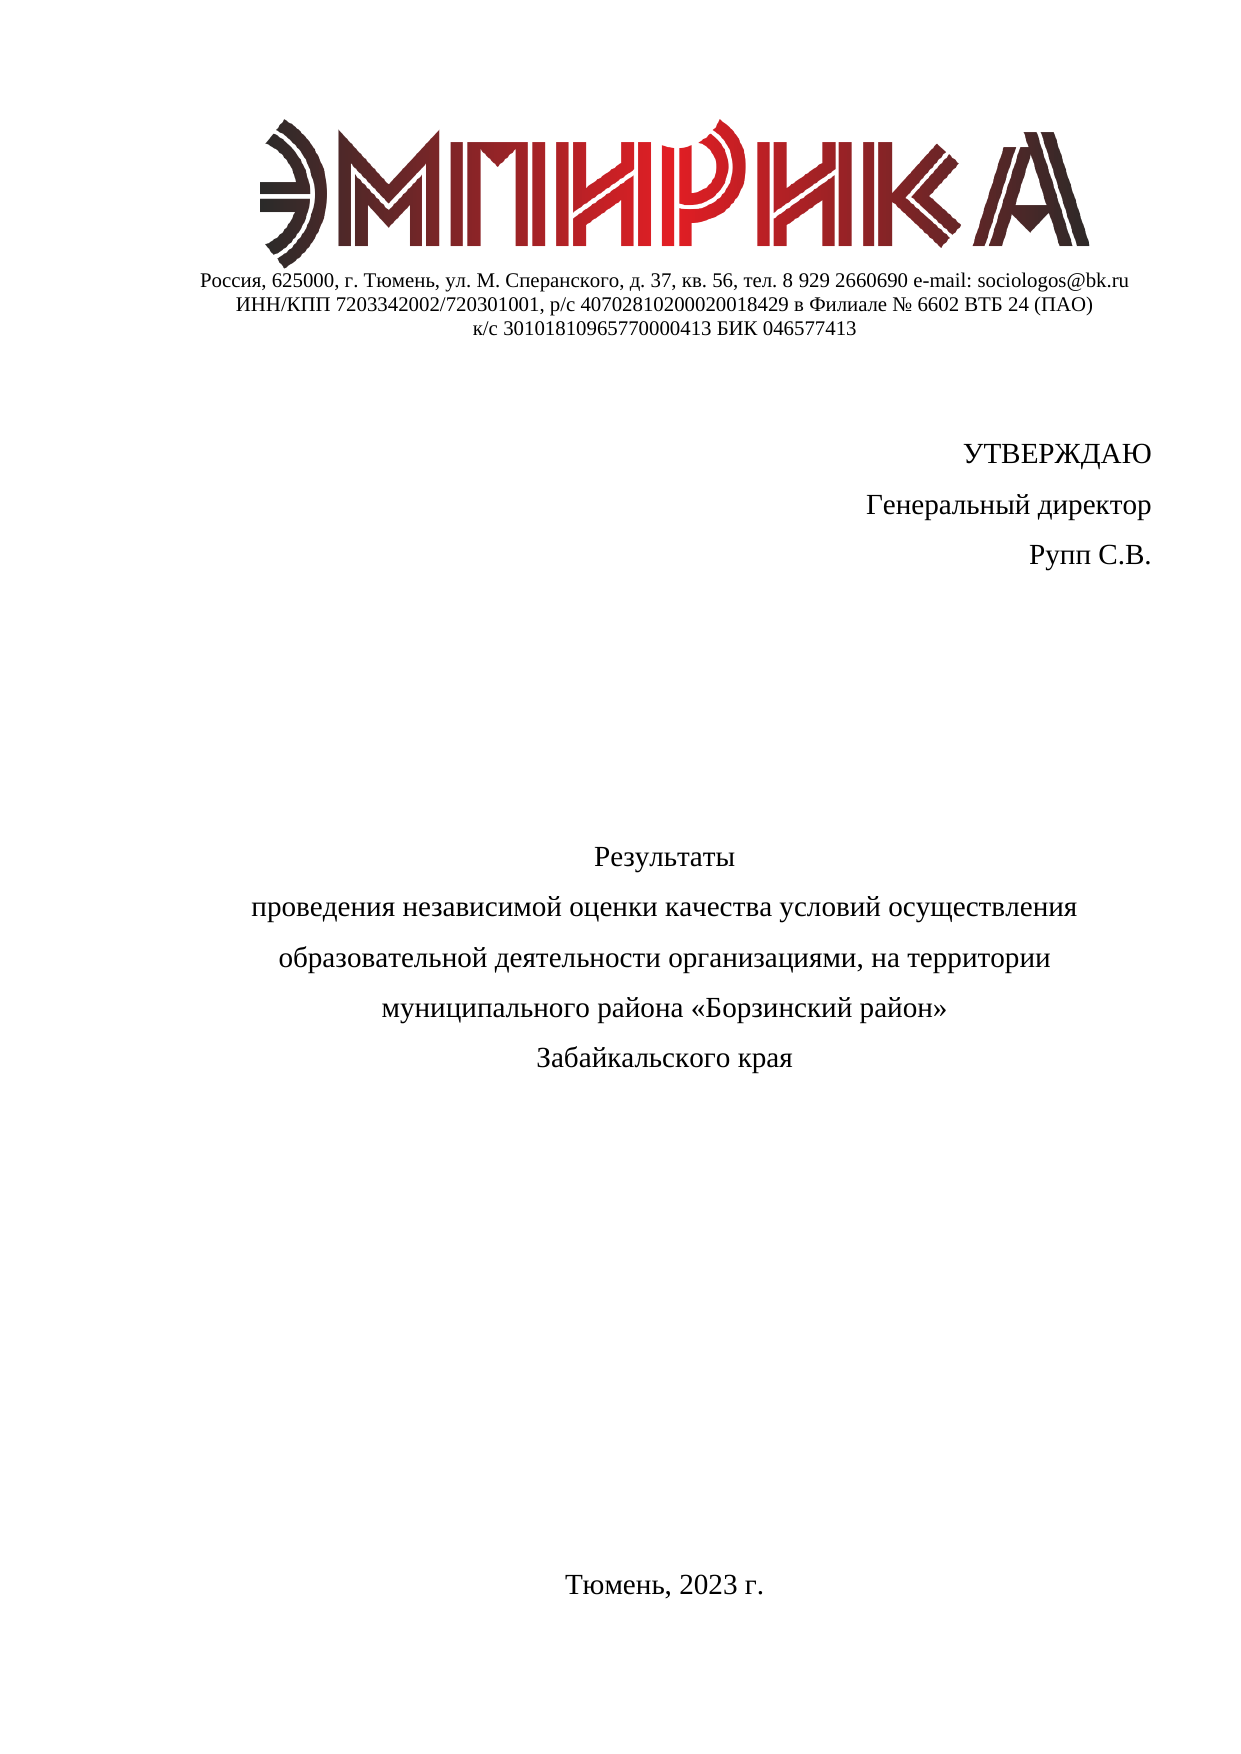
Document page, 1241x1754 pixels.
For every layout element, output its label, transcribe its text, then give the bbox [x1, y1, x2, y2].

picture [260, 118, 1090, 269]
text проведения независимой оценки качества условий осуществления образовательной деятельности организациями, на территории муниципального района «Борзинский район» [177, 889, 1152, 1023]
text Рупп С.В. [177, 537, 1152, 571]
text Тюмень, 2023 г. [177, 1567, 1152, 1601]
text Генеральный директор [177, 487, 1152, 520]
text ИНН/КПП 7203342002/720301001, р/с 40702810200020018429 в Филиале № 6602 ВТБ 24 (ПАО) [177, 292, 1152, 316]
text к/с 30101810965770000413 БИК 046577413 [177, 316, 1152, 340]
text УТВЕРЖДАЮ [177, 437, 1152, 470]
text Россия, 625000, г. Тюмень, ул. М. Сперанского, д. 37, кв. 56, тел. 8 929 2660690 e-mail: sociologos@bk.ru [177, 268, 1152, 292]
text Результаты [177, 839, 1152, 873]
text Забайкальского края [177, 1040, 1152, 1074]
